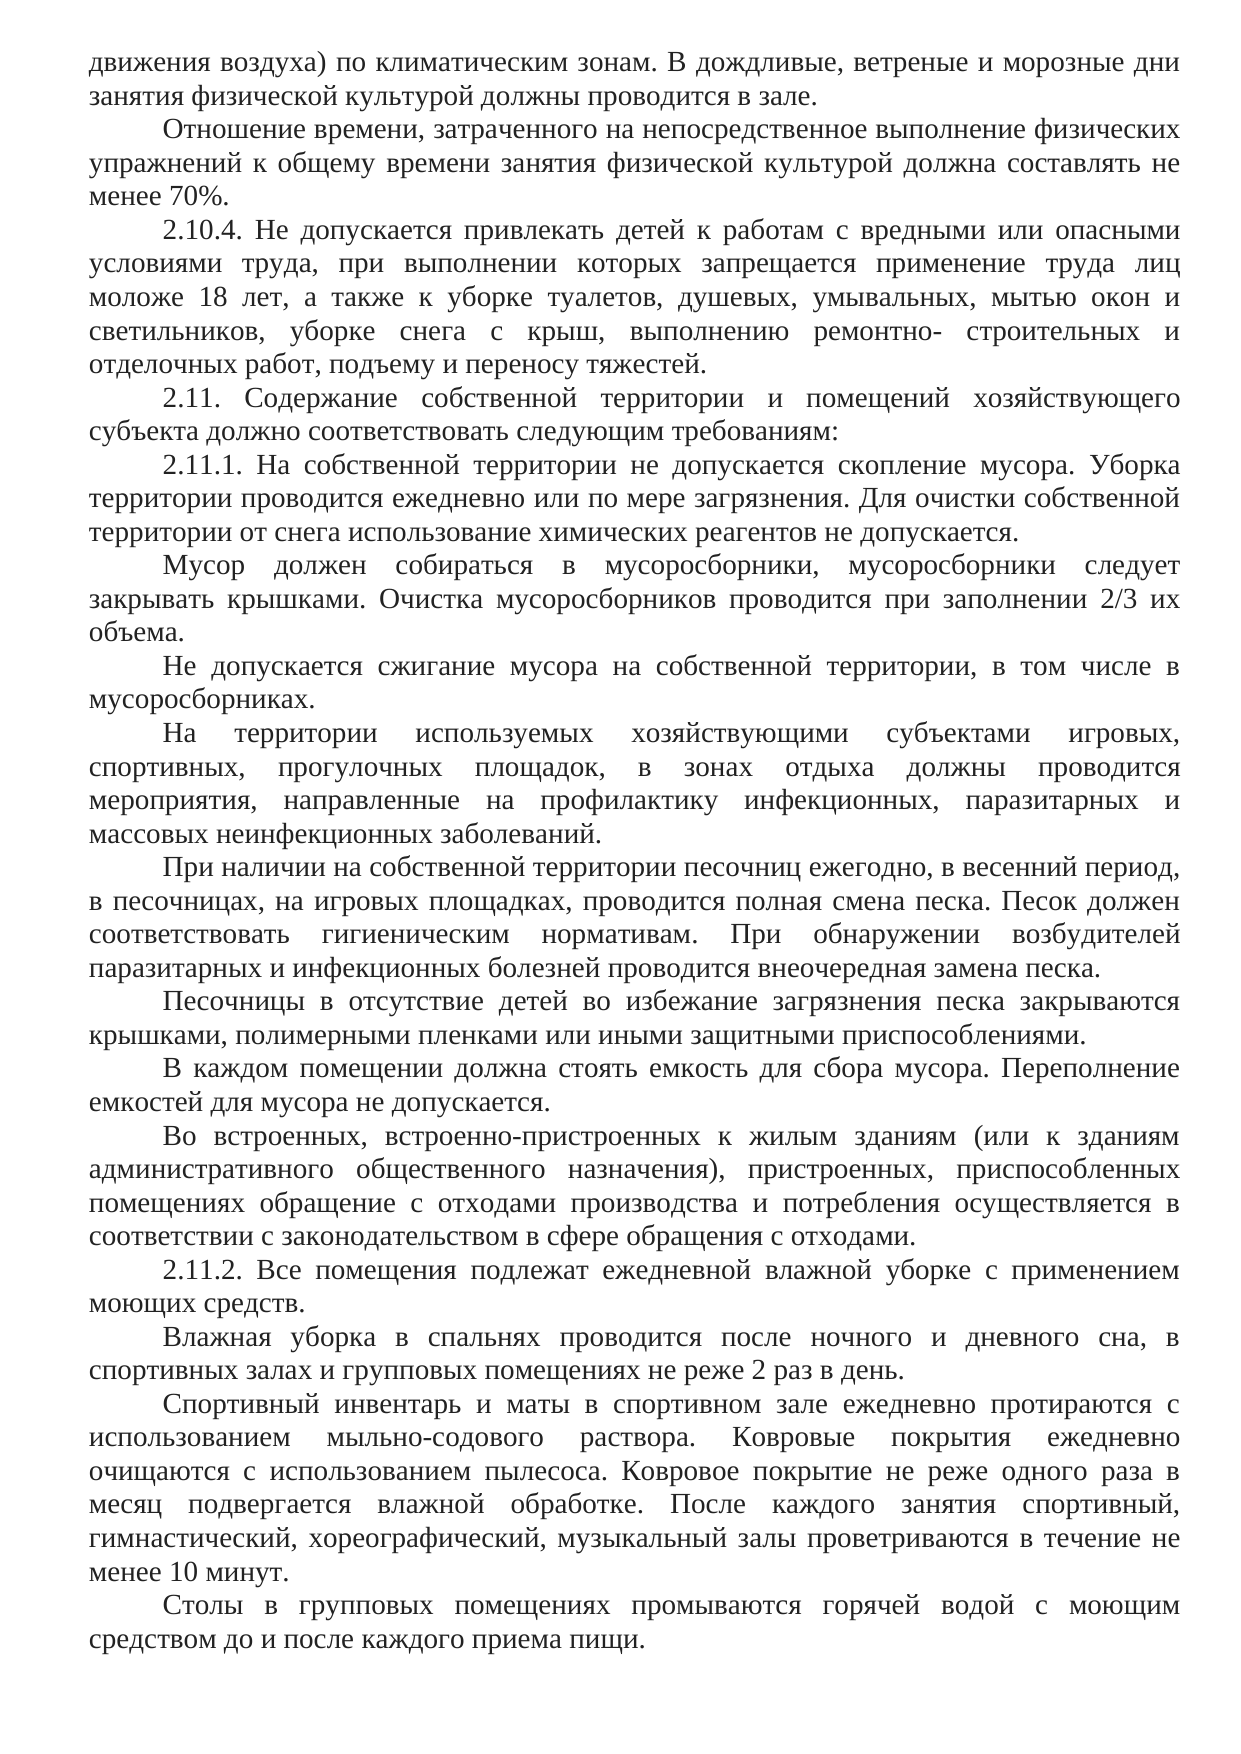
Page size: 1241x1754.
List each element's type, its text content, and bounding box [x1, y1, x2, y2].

text 2.11.2. Все помещения подлежат ежедневной влажной уборке с применением моющих средств. [89, 1252, 1181, 1319]
text Во встроенных, встроенно-пристроенных к жилым зданиям (или к зданиям административного общественного назначения), пристроенных, приспособленных помещениях обращение с отходами производства и потребления осуществляется в соответствии с законодательством в сфере обращения с отходами. [89, 1118, 1181, 1252]
text Столы в групповых помещениях промываются горячей водой с моющим средством до и после каждого приема пищи. [89, 1587, 1181, 1654]
text На территории используемых хозяйствующими субъектами игровых, спортивных, прогулочных площадок, в зонах отдыха должны проводится мероприятия, направленные на профилактику инфекционных, паразитарных и массовых неинфекционных заболеваний. [89, 715, 1181, 849]
text Мусор должен собираться в мусоросборники, мусоросборники следует закрывать крышками. Очистка мусоросборников проводится при заполнении 2/3 их объема. [89, 547, 1181, 648]
text Песочницы в отсутствие детей во избежание загрязнения песка закрываются крышками, полимерными пленками или иными защитными приспособлениями. [89, 983, 1181, 1051]
text Влажная уборка в спальнях проводится после ночного и дневного сна, в спортивных залах и групповых помещениях не реже 2 раз в день. [89, 1319, 1181, 1386]
text Спортивный инвентарь и маты в спортивном зале ежедневно протираются с использованием мыльно-содового раствора. Ковровые покрытия ежедневно очищаются с использованием пылесоса. Ковровое покрытие не реже одного раза в месяц подвергается влажной обработке. После каждого занятия спортивный, гимнастический, хореографический, музыкальный залы проветриваются в течение не менее 10 минут. [89, 1386, 1181, 1587]
text 2.11.1. На собственной территории не допускается скопление мусора. Уборка территории проводится ежедневно или по мере загрязнения. Для очистки собственной территории от снега использование химических реагентов не допускается. [89, 447, 1181, 547]
text 2.10.4. Не допускается привлекать детей к работам с вредными или опасными условиями труда, при выполнении которых запрещается применение труда лиц моложе 18 лет, а также к уборке туалетов, душевых, умывальных, мытью окон и светильников, уборке снега с крыш, выполнению ремонтно- строительных и отделочных работ, подъему и переносу тяжестей. [89, 212, 1181, 380]
text При наличии на собственной территории песочниц ежегодно, в весенний период, в песочницах, на игровых площадках, проводится полная смена песка. Песок должен соответствовать гигиеническим нормативам. При обнаружении возбудителей паразитарных и инфекционных болезней проводится внеочередная замена песка. [89, 849, 1181, 983]
text Отношение времени, затраченного на непосредственное выполнение физических упражнений к общему времени занятия физической культурой должна составлять не менее 70%. [89, 111, 1181, 212]
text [89, 44, 1181, 111]
text 2.11. Содержание собственной территории и помещений хозяйствующего субъекта должно соответствовать следующим требованиям: [89, 380, 1181, 447]
text В каждом помещении должна стоять емкость для сбора мусора. Переполнение емкостей для мусора не допускается. [89, 1051, 1181, 1118]
text Не допускается сжигание мусора на собственной территории, в том числе в мусоросборниках. [89, 648, 1181, 715]
